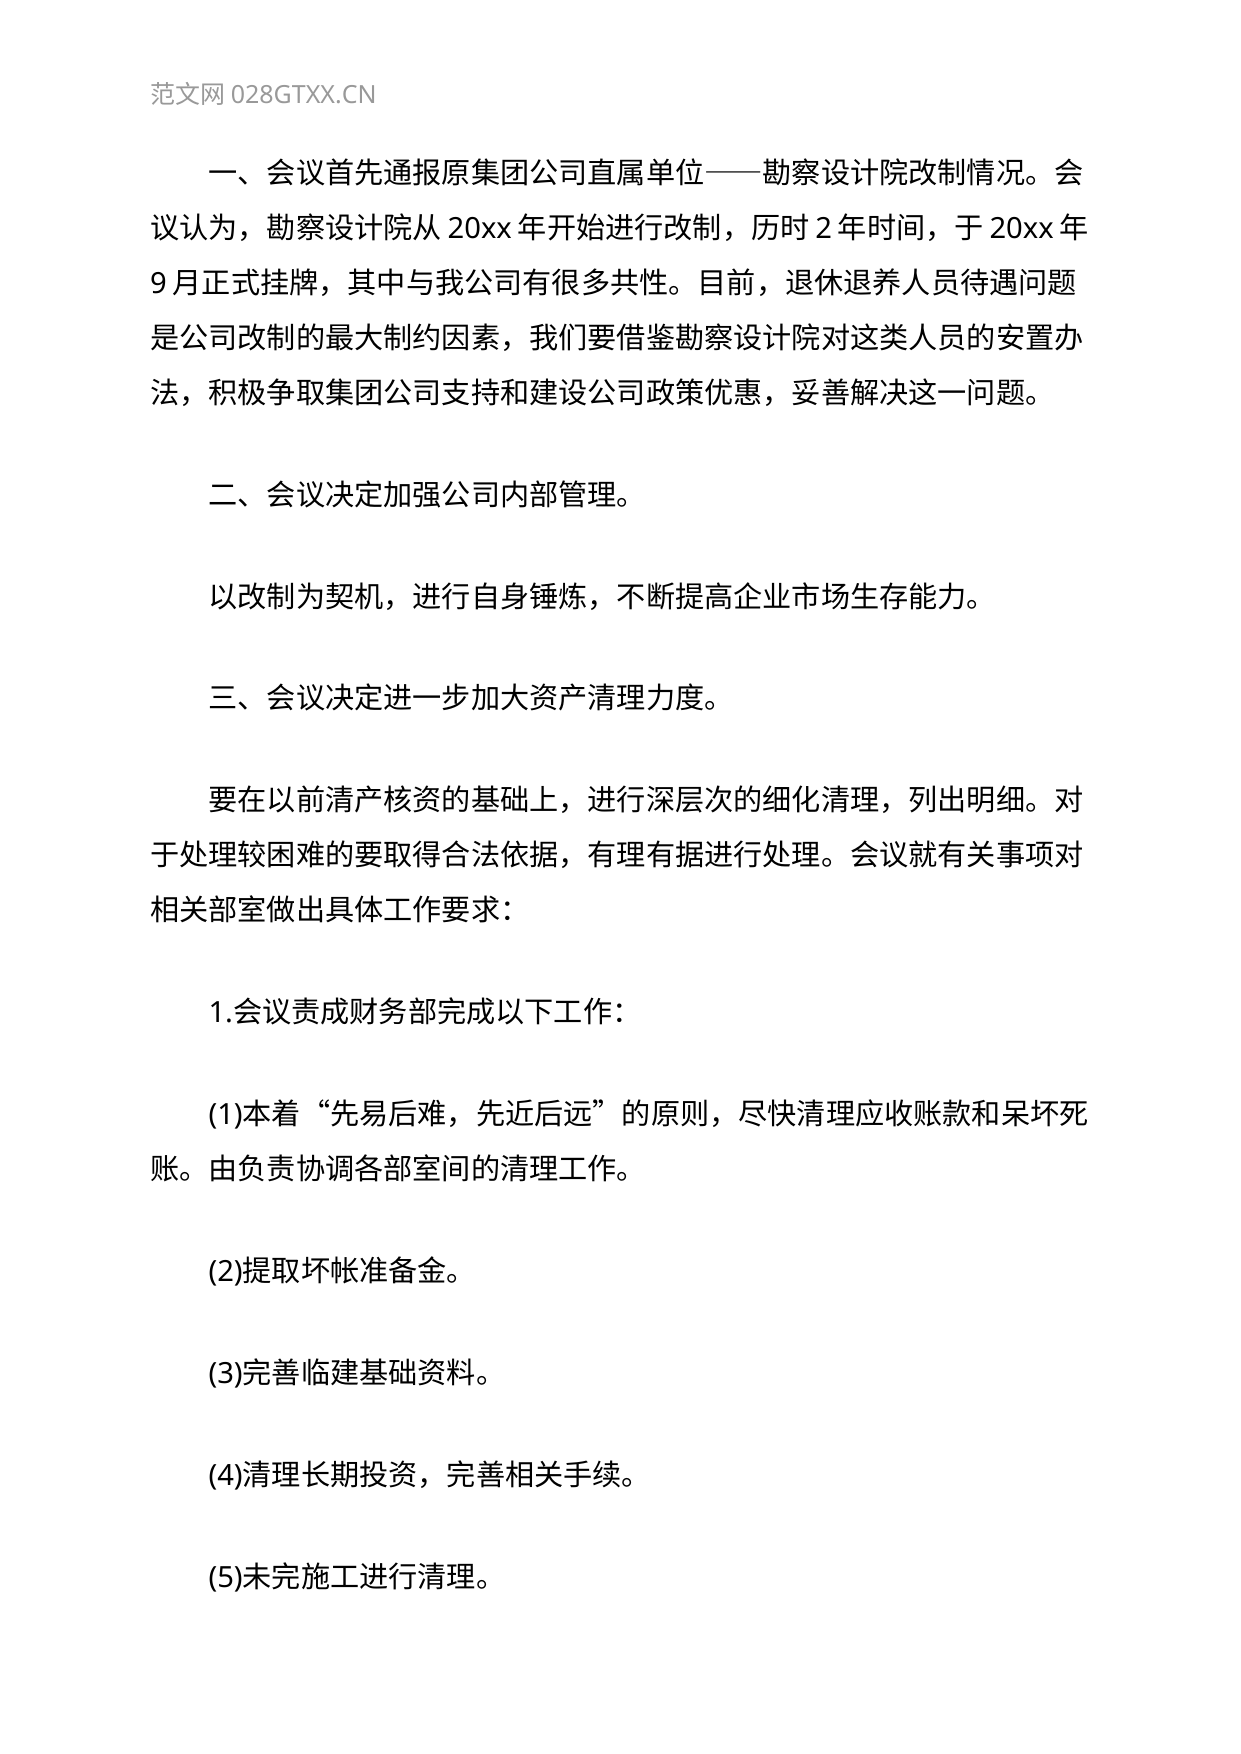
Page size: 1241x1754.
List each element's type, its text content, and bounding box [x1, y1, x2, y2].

text 三、会议决定进一步加大资产清理力度。 [150, 675, 1090, 717]
text 二、会议决定加强公司内部管理。 [150, 472, 1090, 514]
text 以改制为契机，进行自身锤炼，不断提高企业市场生存能力。 [150, 573, 1090, 616]
text (4)清理长期投资，完善相关手续。 [150, 1451, 1090, 1493]
text (5)未完施工进行清理。 [150, 1553, 1090, 1596]
text (2)提取坏帐准备金。 [150, 1247, 1090, 1289]
text 1.会议责成财务部完成以下工作： [150, 988, 1090, 1031]
text 一、会议首先通报原集团公司直属单位——勘察设计院改制情况。会议认为，勘察设计院从20xx年开始进行改制，历时2年时间，于20xx年9月正式挂牌，其中与我公司有很多共性。目前，退休退养人员待遇问题是公司改制的最大制约因素，我们要借鉴勘察设计院对这类人员的安置办法，积极争取集团公司支持和建设公司政策优惠，妥善解决这一问题。 [150, 150, 1090, 412]
text (1)本着“先易后难，先近后远”的原则，尽快清理应收账款和呆坏死账。由负责协调各部室间的清理工作。 [150, 1090, 1090, 1188]
text 要在以前清产核资的基础上，进行深层次的细化清理，列出明细。对于处理较困难的要取得合法依据，有理有据进行处理。会议就有关事项对相关部室做出具体工作要求： [150, 777, 1090, 929]
text (3)完善临建基础资料。 [150, 1349, 1090, 1392]
